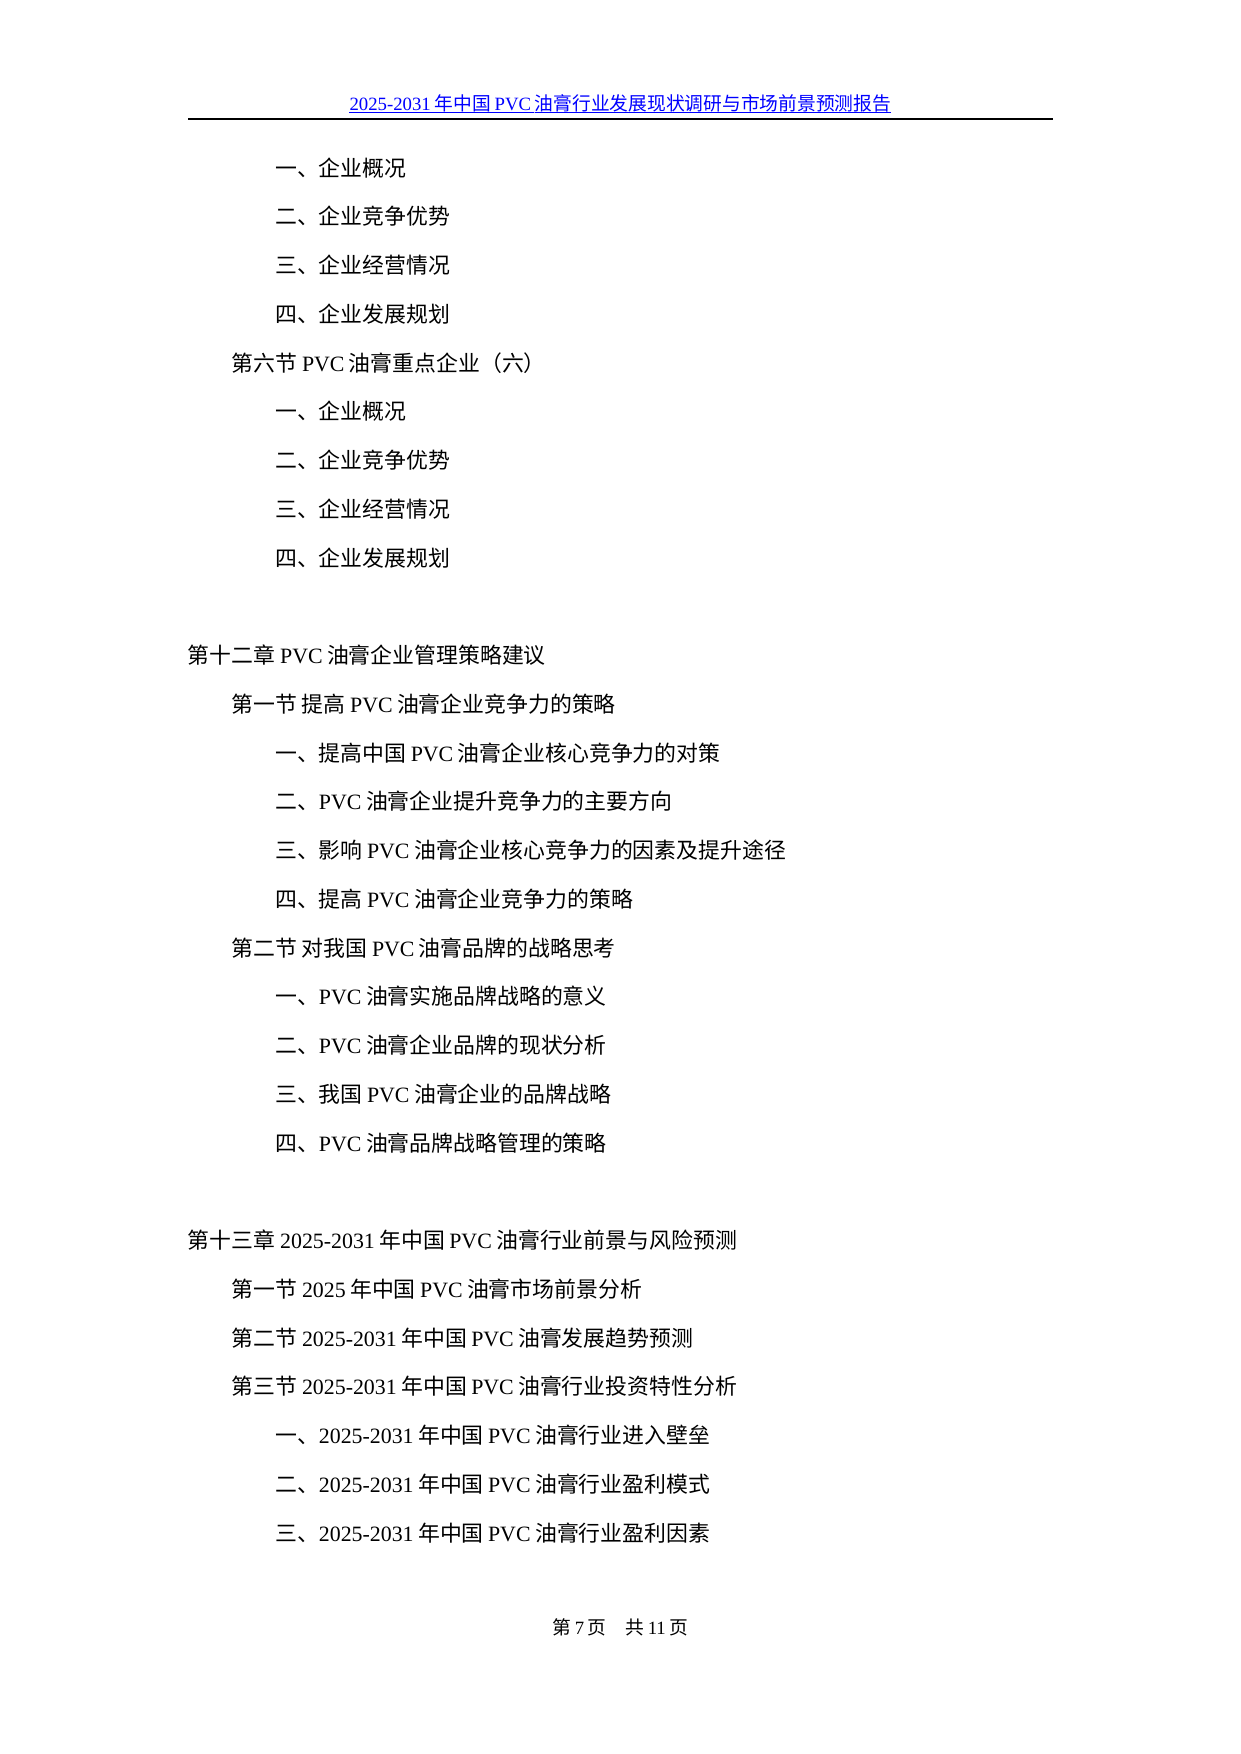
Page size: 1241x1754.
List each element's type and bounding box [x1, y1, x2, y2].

text [187, 150, 1053, 1548]
